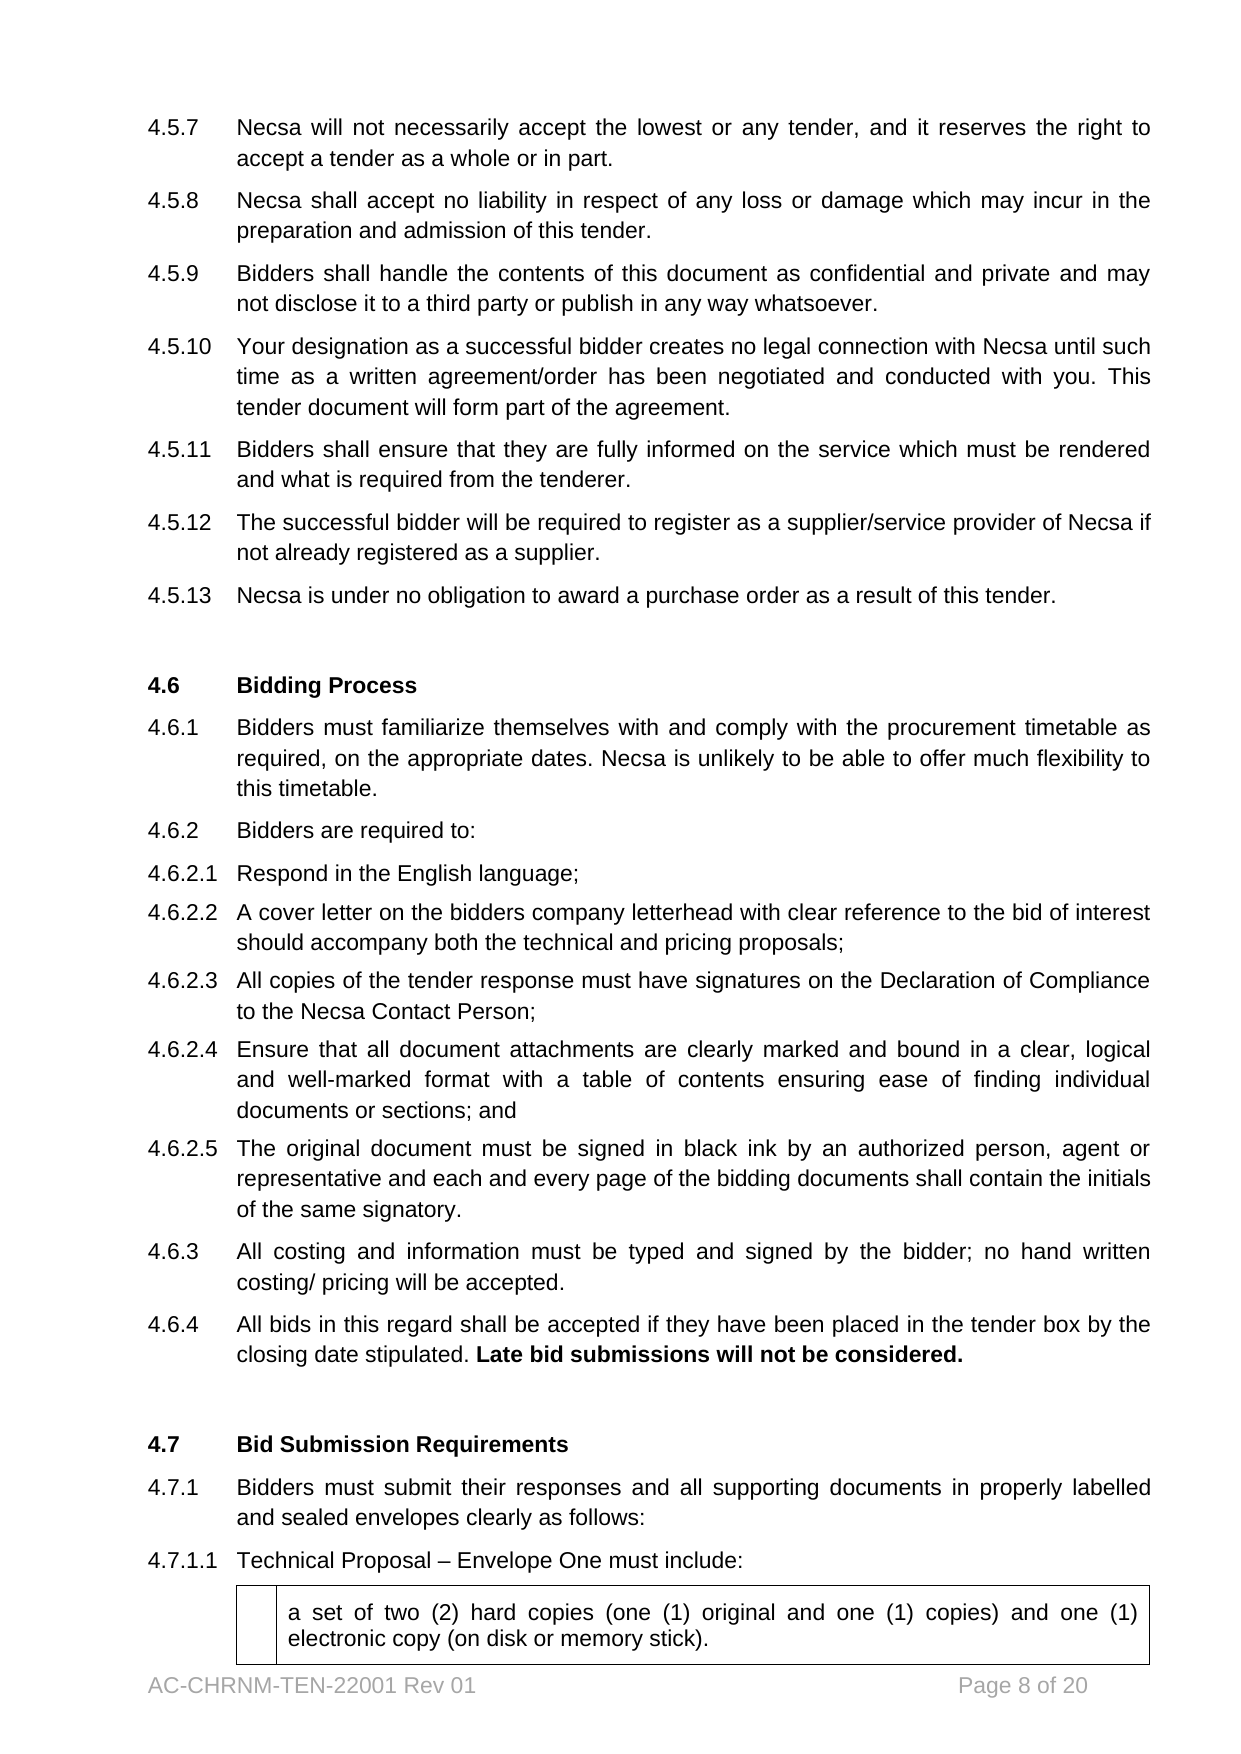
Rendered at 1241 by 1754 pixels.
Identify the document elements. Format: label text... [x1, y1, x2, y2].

text All bids in this regard shall be accepted if they have been placed in the tender box by the closing date stipulated. Late bid submissions will not be considered. [148, 1311, 1152, 1368]
text Necsa will not necessarily accept the lowest or any tender, and it reserves the right to accept a tender as a whole or in part. [148, 114, 1152, 171]
text Necsa is under no obligation to award a purchase order as a result of this tender. [148, 582, 1152, 608]
text Technical Proposal – Envelope One must include: [148, 1547, 1152, 1573]
text Ensure that all document attachments are clearly marked and bound in a clear, logical and well-marked format with a table of contents ensuring ease of finding individual documents or sections; and [148, 1036, 1152, 1123]
text The original document must be signed in black ink by an authorized person, agent or representative and each and every page of the bidding documents shall contain the initials of the same signatory. [148, 1135, 1152, 1222]
text Respond in the English language; [148, 860, 1152, 886]
text The successful bidder will be required to register as a supplier/service provider of Necsa if not already registered as a supplier. [148, 509, 1152, 566]
text Bidders are required to: [148, 817, 1152, 844]
text All copies of the tender response must have signatures on the Declaration of Compliance to the Necsa Contact Person; [148, 967, 1152, 1024]
text A cover letter on the bidders company letterhead with clear reference to the bid of interest should accompany both the technical and pricing proposals; [148, 899, 1152, 955]
text Bidders shall handle the contents of this document as confidential and private and may not disclose it to a third party or publish in any way whatsoever. [148, 260, 1152, 317]
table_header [277, 1586, 1149, 1664]
text Bidding Process [148, 672, 1152, 698]
text All costing and information must be typed and signed by the bidder; no hand written costing/ pricing will be accepted. [148, 1238, 1152, 1295]
table_header [237, 1586, 276, 1664]
text Necsa shall accept no liability in respect of any loss or damage which may incur in the preparation and admission of this tender. [148, 187, 1152, 244]
text Bidders must submit their responses and all supporting documents in properly labelled and sealed envelopes clearly as follows: [148, 1474, 1152, 1530]
text Your designation as a successful bidder creates no legal connection with Necsa until such time as a written agreement/order has been negotiated and conducted with you. This tender document will form part of the agreement. [148, 333, 1152, 420]
text Bid Submission Requirements [148, 1431, 1152, 1457]
text Bidders must familiarize themselves with and comply with the procurement timetable as required, on the appropriate dates. Necsa is unlikely to be able to offer much flexibility to this timetable. [148, 714, 1152, 801]
text Bidders shall ensure that they are fully informed on the service which must be rendered and what is required from the tenderer. [148, 436, 1152, 493]
